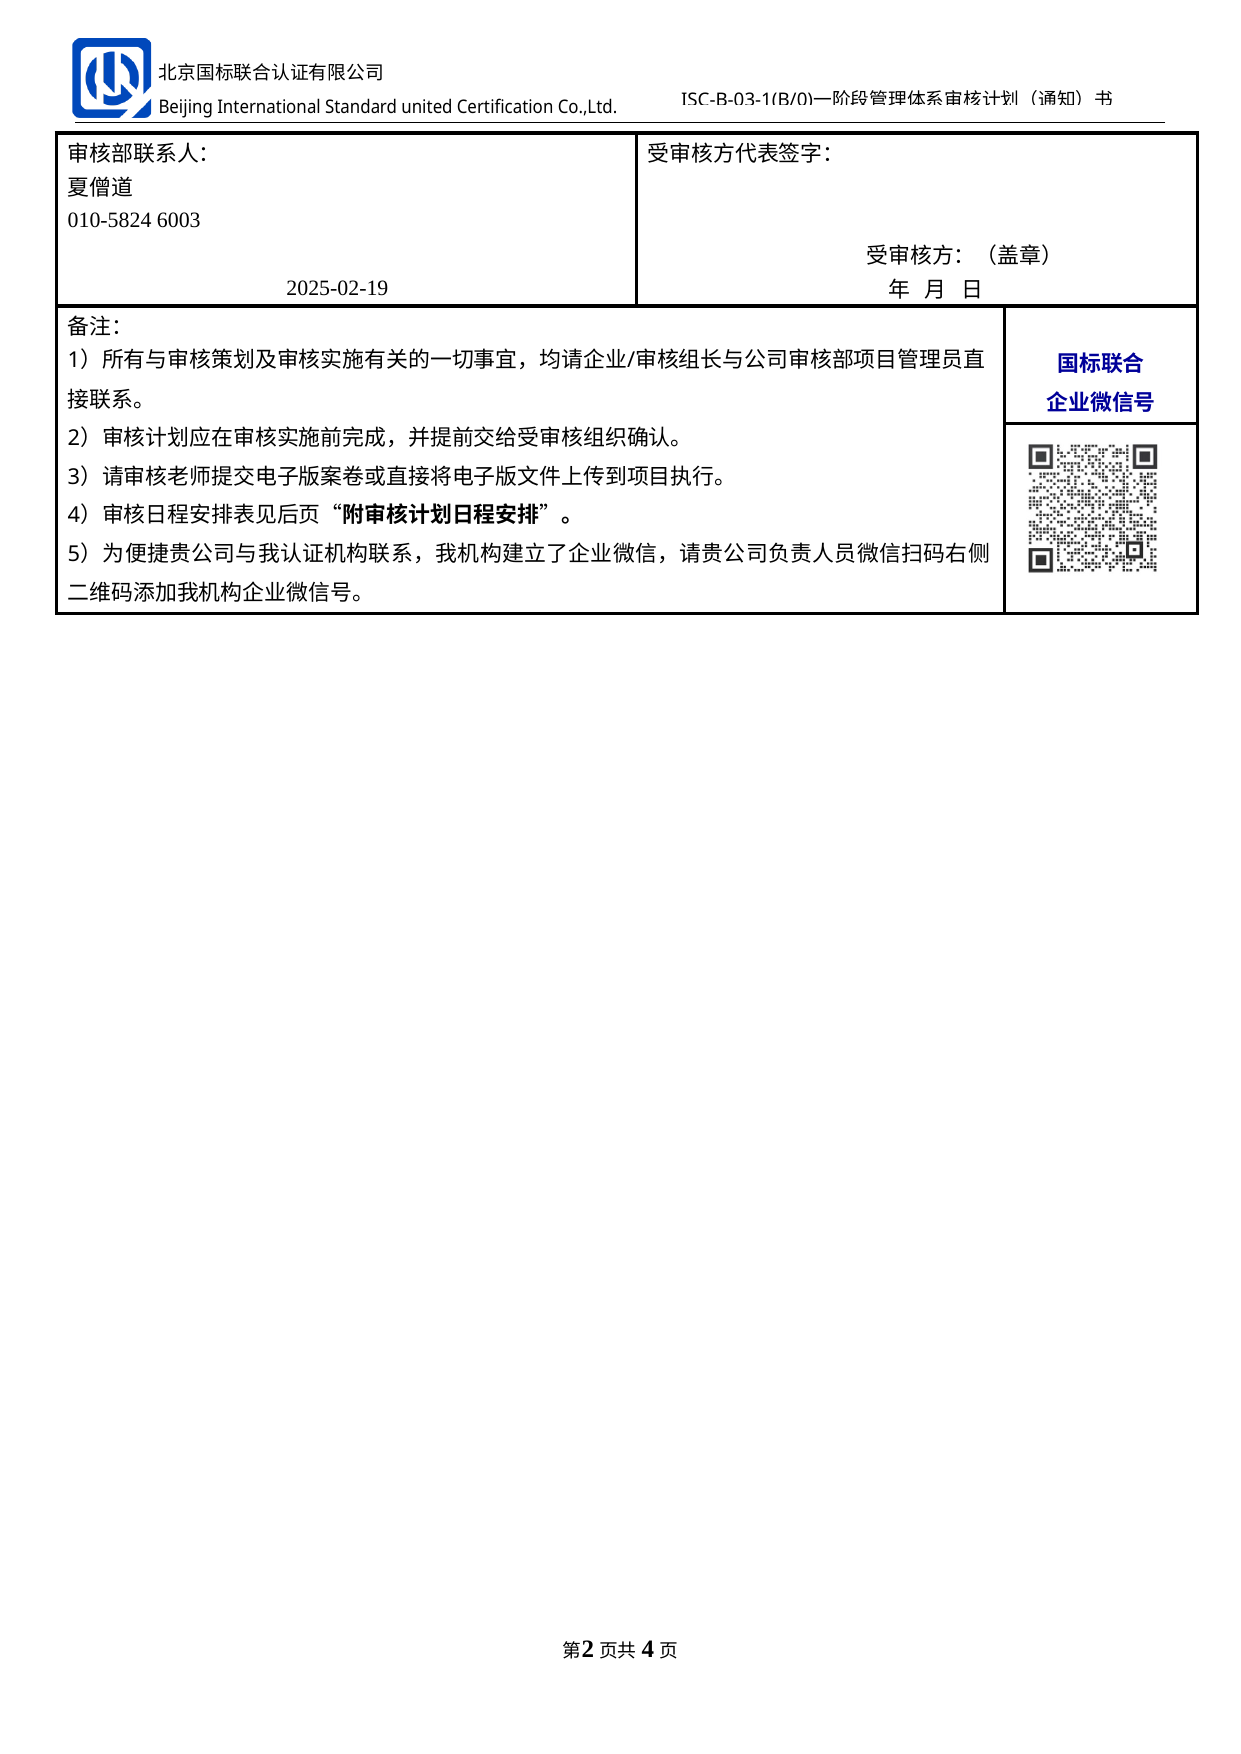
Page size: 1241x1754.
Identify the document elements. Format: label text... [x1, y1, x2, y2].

table_cell 受审核方代表签字： 受审核方：（盖章） 年 月 日 [638, 135, 1196, 304]
table_cell 审核部联系人： 夏僧道 010-5824 6003 2025-02-19 [58, 135, 635, 304]
table_cell [1006, 425, 1196, 612]
picture [72, 38, 152, 118]
table_cell 备注： 1）所有与审核策划及审核实施有关的一切事宜，均请企业/审核组长与公司审核部项目管理员直接联系。 2）审核计划应在审核实施前完成，并提前交给受审核组织确认。 3）请审核老师提交电子版案卷或直接将电子版文件上传到项目执行。 4）审核日程安排表见后页“附审核计划日程安排”。 5）为便捷贵公司与我认证机构联系，我机构建立了企业微信，请贵公司负责人员微信扫码右侧二维码添加我机构企业微信号。 [58, 308, 1003, 612]
table_cell 国标联合 企业微信号 [1006, 308, 1196, 422]
picture [1020, 438, 1166, 582]
